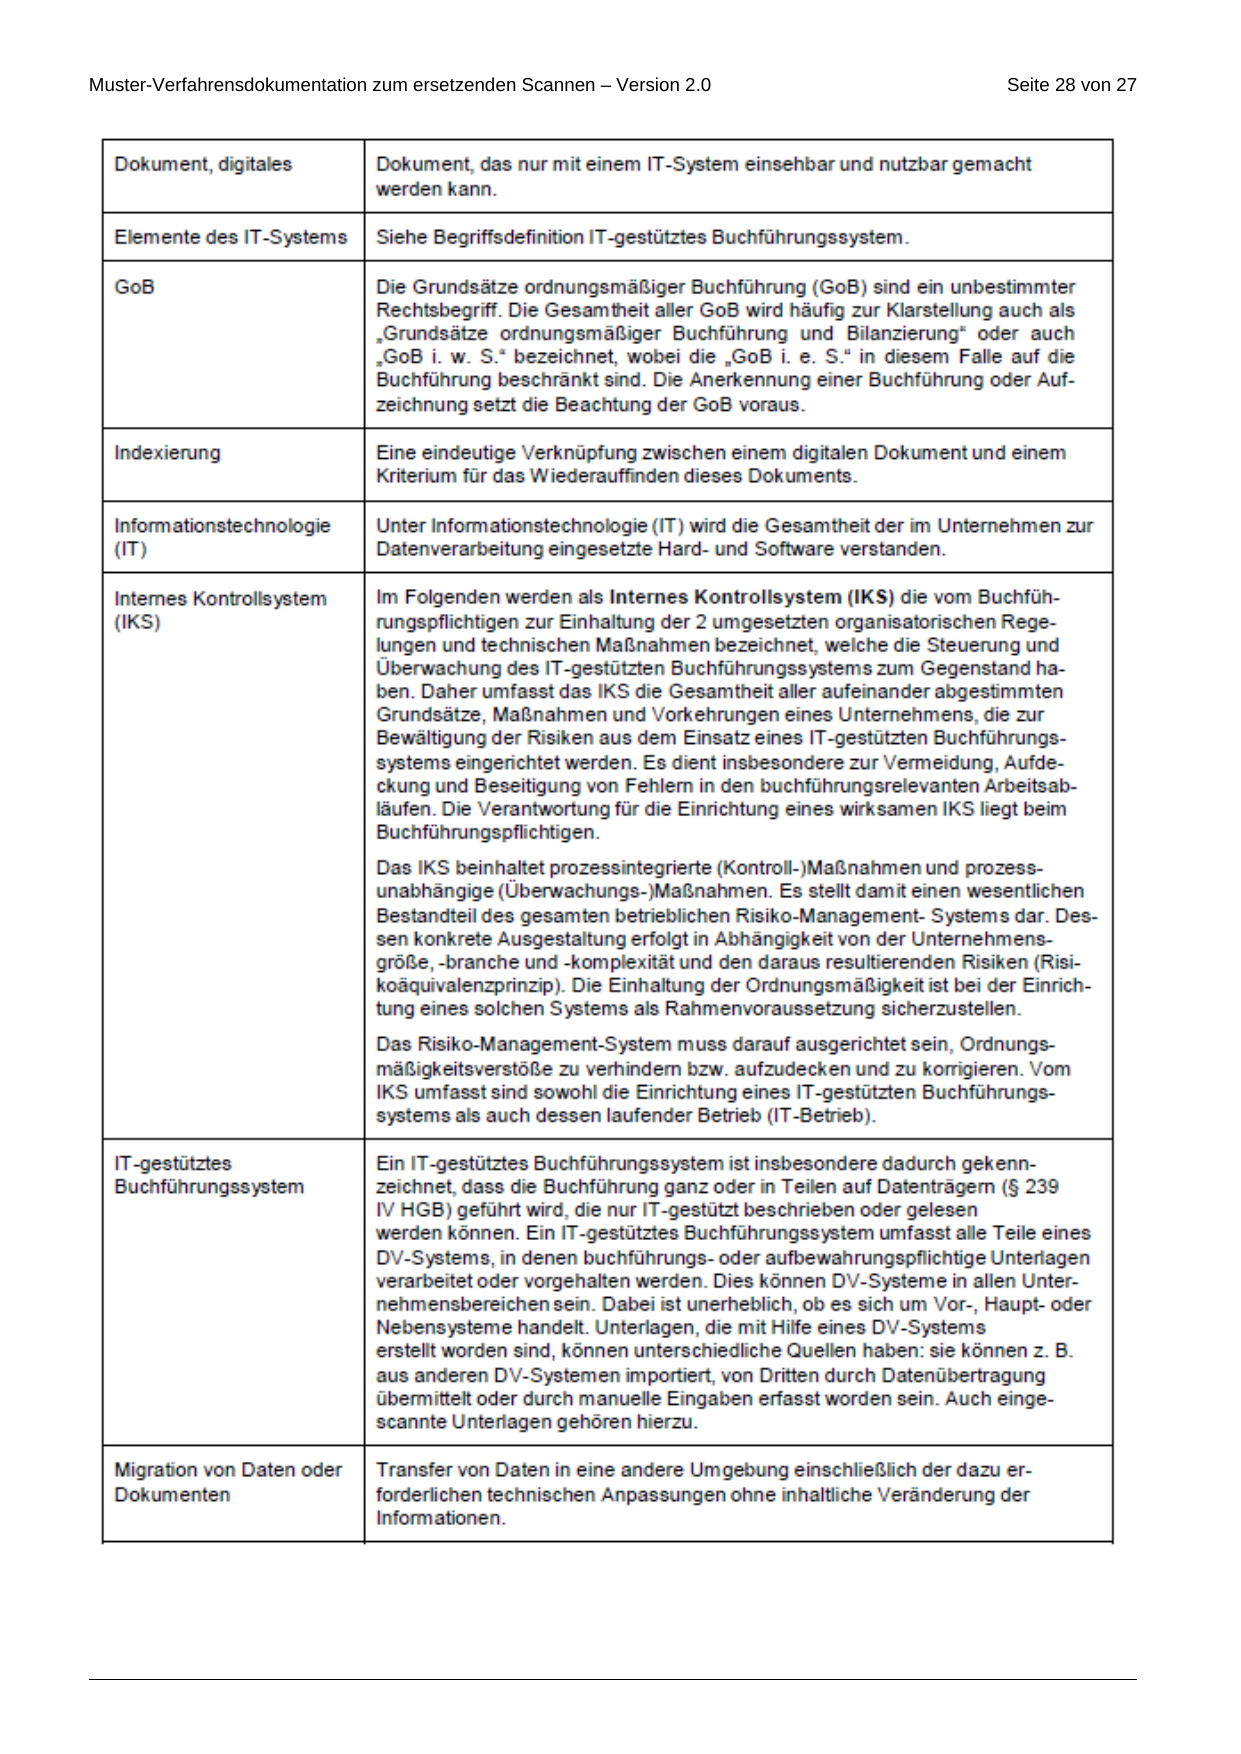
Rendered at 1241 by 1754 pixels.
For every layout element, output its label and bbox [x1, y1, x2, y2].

picture [88, 132, 1132, 1566]
